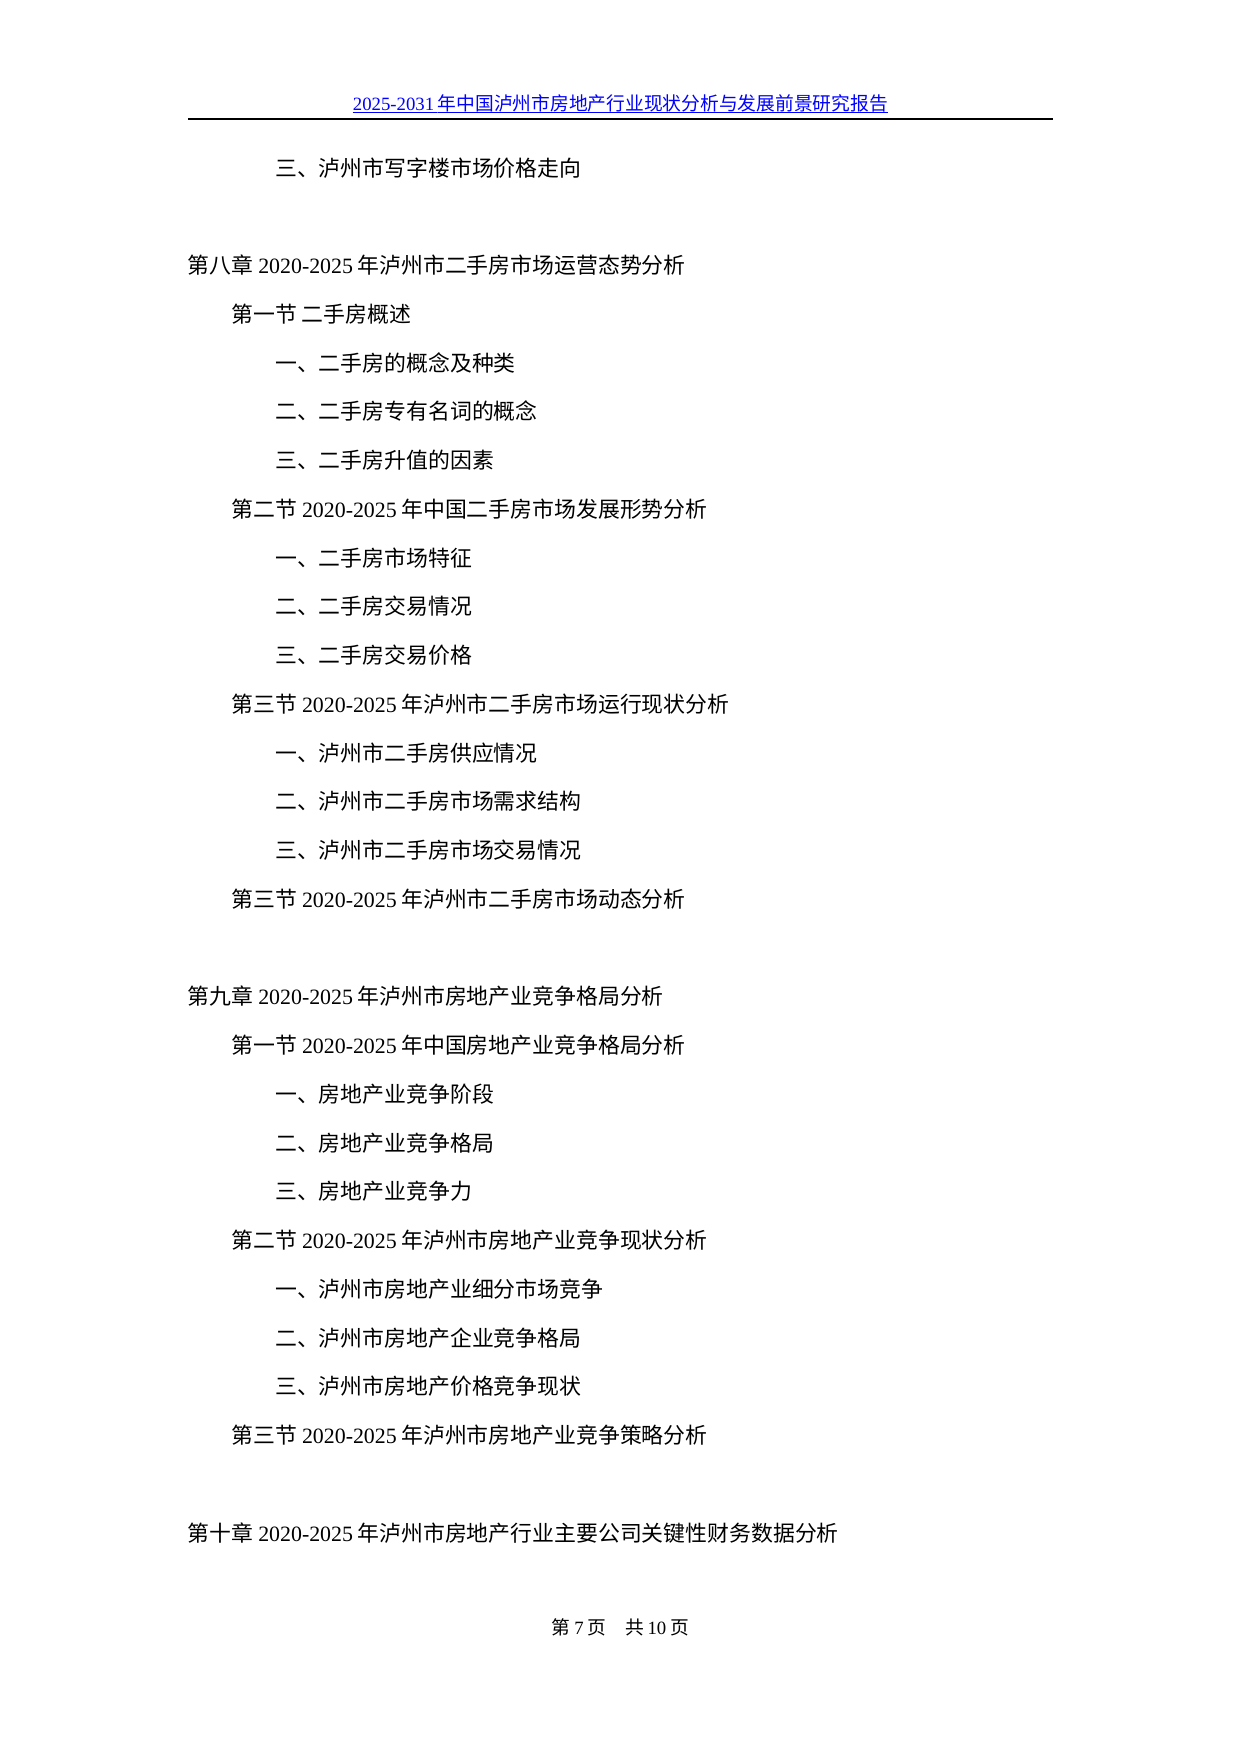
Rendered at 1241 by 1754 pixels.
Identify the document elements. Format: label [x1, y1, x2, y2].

text [187, 150, 1053, 1548]
